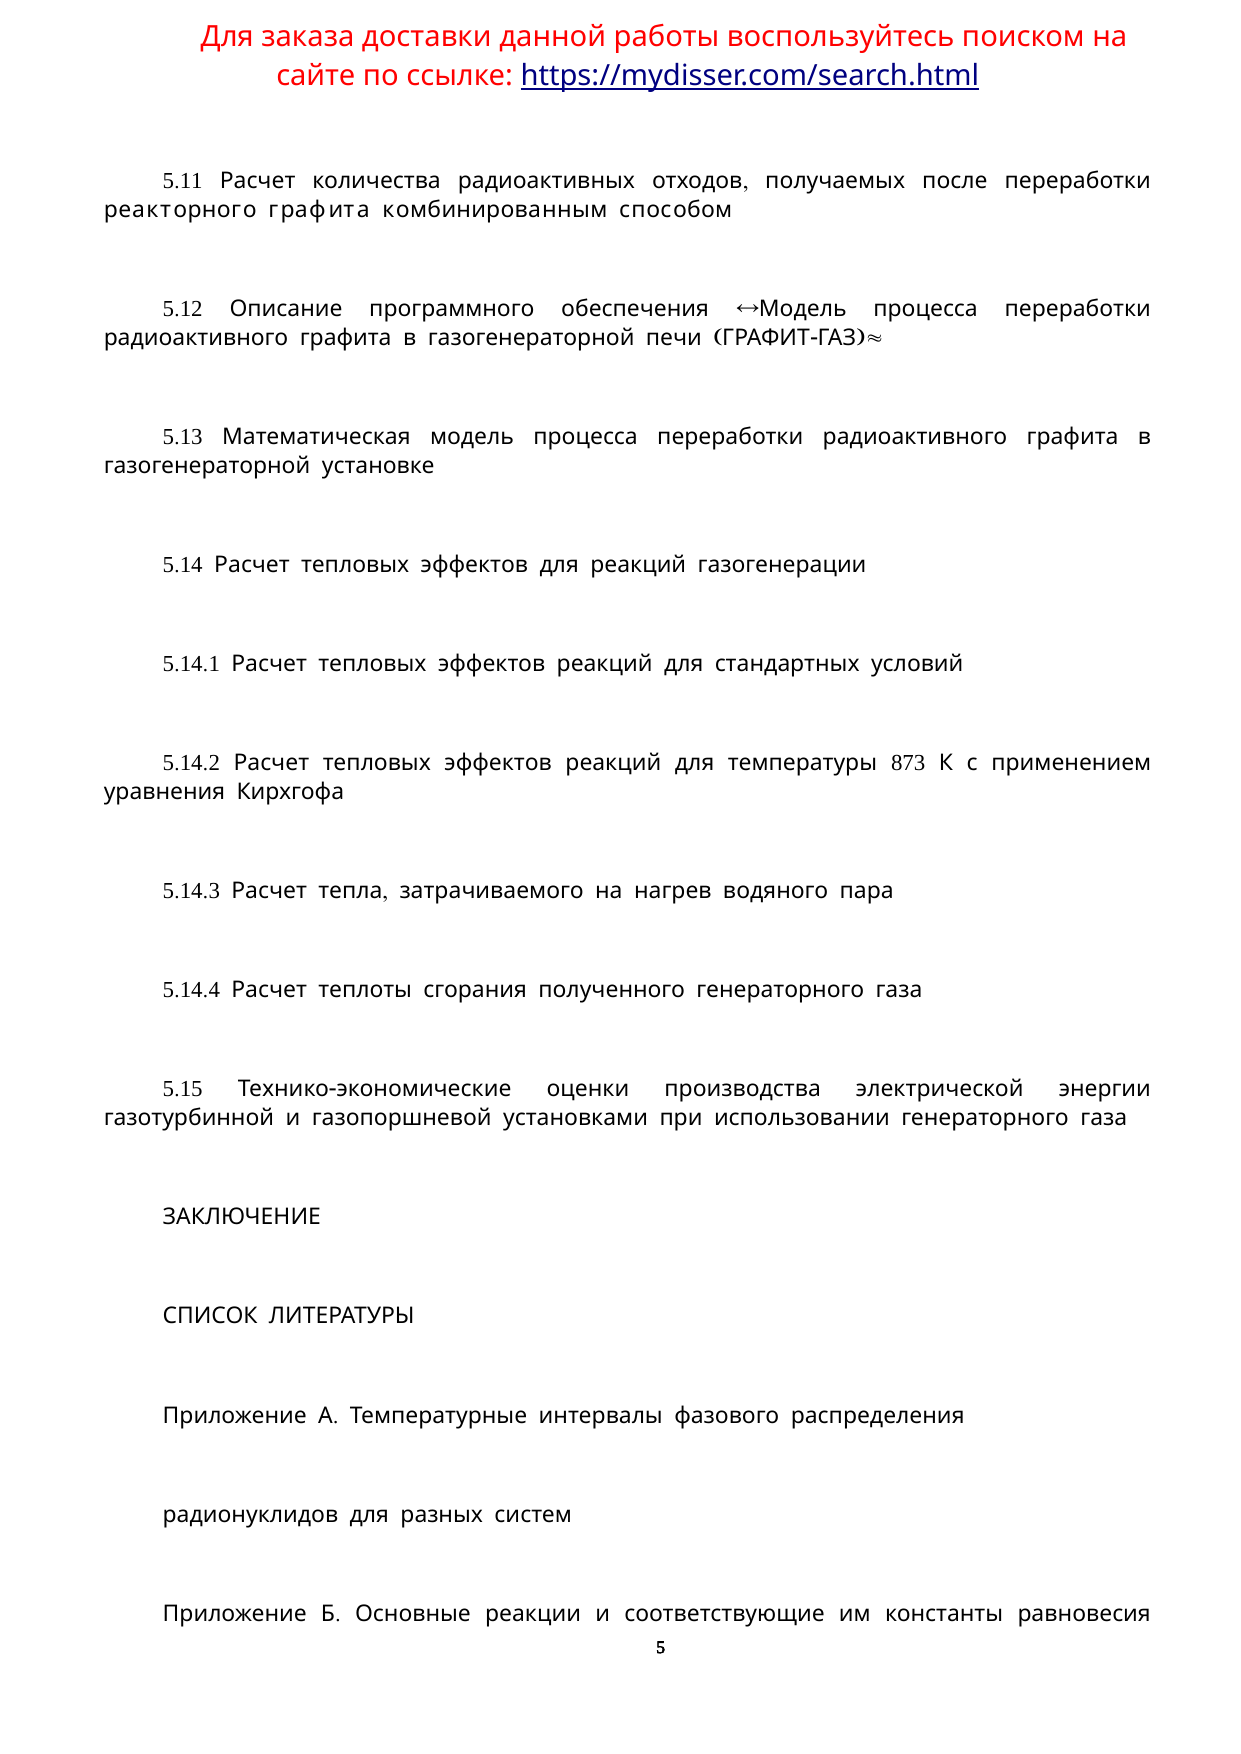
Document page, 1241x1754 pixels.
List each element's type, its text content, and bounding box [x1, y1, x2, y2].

text 5.14.4 Расчет теплоты сгорания полученного генераторного газа [103, 974, 1152, 1002]
text радионуклидов для разных систем [103, 1498, 1152, 1527]
text 5.13 Математическая модель процесса переработки радиоактивного графита в газогенераторной установке [103, 420, 1152, 478]
text 5.15 Технико-экономические оценки производства электрической энергии газотурбинной и газопоршневой установками при использовании генераторного газа [103, 1073, 1152, 1130]
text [103, 1597, 1152, 1626]
text 5.11 Расчет количества радиоактивных отходов, получаемых после переработки реакторного графита комбинированным способом [103, 164, 1152, 222]
text ЗАКЛЮЧЕНИЕ [103, 1201, 1152, 1229]
text 5.14.1 Расчет тепловых эффектов реакций для стандартных условий [103, 647, 1152, 676]
text СПИСОК ЛИТЕРАТУРЫ [103, 1300, 1152, 1329]
text 5.12 Описание программного обеспечения «Модель процесса переработки радиоактивного графита в газогенераторной печи (ГРАФИТ-ГАЗ)» [103, 292, 1152, 350]
text Приложение А. Температурные интервалы фазового распределения [103, 1399, 1152, 1428]
text 5.14.3 Расчет тепла, затрачиваемого на нагрев водяного пара [103, 874, 1152, 903]
text 5.14.2 Расчет тепловых эффектов реакций для температуры 873 К с применением уравнения Кирхгофа [103, 747, 1152, 804]
text 5.14 Расчет тепловых эффектов для реакций газогенерации [103, 548, 1152, 577]
